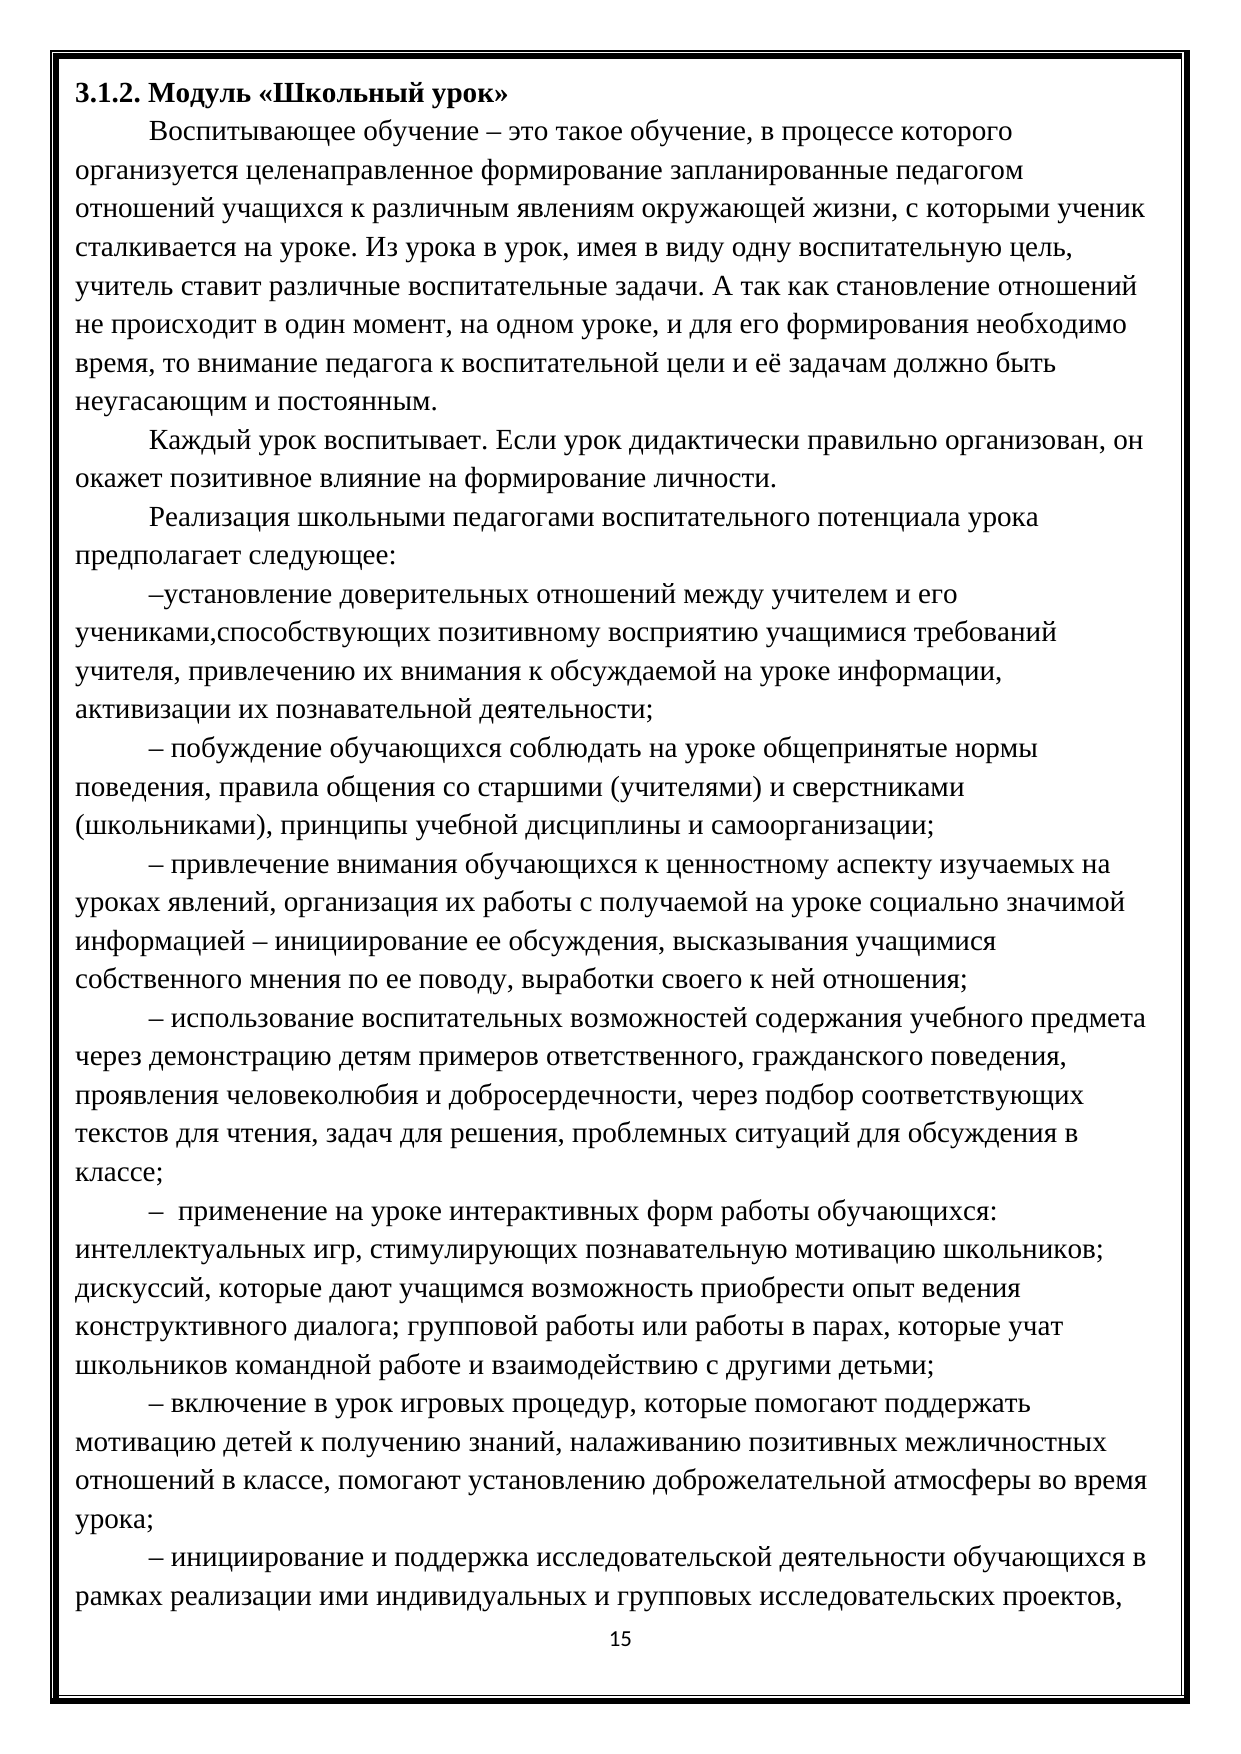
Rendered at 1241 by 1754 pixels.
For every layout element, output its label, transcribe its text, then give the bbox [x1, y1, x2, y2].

text предполагает следующее: [75, 537, 1165, 571]
text Воспитывающее обучение – это такое обучение, в процессе которого организуется целенаправленное формирование запланированные педагогом отношений учащихся к различным явлениям окружающей жизни, с которыми ученик сталкивается на уроке. Из урока в урок, имея в виду одну воспитательную цель, учитель ставит различные воспитательные задачи. А так как становление отношений не происходит в один момент, на одном уроке, и для его формирования необходимо время, то внимание педагога к воспитательной цели и её задачам должно быть неугасающим и постоянным. [75, 113, 1165, 417]
text Реализация школьными педагогами воспитательного потенциала урока [75, 499, 1165, 532]
text Каждый урок воспитывает. Если урок дидактически правильно организован, он окажет позитивное влияние на формирование личности. [75, 422, 1165, 494]
text – включение в урок игровых процедур, которые помогают поддержать мотивацию детей к получению знаний, налаживанию позитивных межличностных отношений в классе, помогают установлению доброжелательной атмосферы во время урока; [75, 1385, 1165, 1534]
text – привлечение внимания обучающихся к ценностному аспекту изучаемых на уроках явлений, организация их работы с получаемой на уроке социально значимой информацией – инициирование ее обсуждения, высказывания учащимися собственного мнения по ее поводу, выработки своего к ней отношения; [75, 846, 1165, 995]
text – использование воспитательных возможностей содержания учебного предмета через демонстрацию детям примеров ответственного, гражданского поведения, проявления человеколюбия и добросердечности, через подбор соответствующих текстов для чтения, задач для решения, проблемных ситуаций для обсуждения в классе; [75, 1000, 1165, 1188]
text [75, 1539, 1165, 1612]
text – побуждение обучающихся соблюдать на уроке общепринятые нормы поведения, правила общения со старшими (учителями) и сверстниками (школьниками), принципы учебной дисциплины и самоорганизации; [75, 730, 1165, 841]
text 3.1.2. Модуль «Школьный урок» [75, 75, 1165, 108]
text – применение на уроке интерактивных форм работы обучающихся: интеллектуальных игр, стимулирующих познавательную мотивацию школьников; дискуссий, которые дают учащимся возможность приобрести опыт ведения конструктивного диалога; групповой работы или работы в парах, которые учат школьников командной работе и взаимодействию с другими детьми; [75, 1193, 1165, 1380]
text –установление доверительных отношений между учителем и его учениками,способствующих позитивному восприятию учащимися требований учителя, привлечению их внимания к обсуждаемой на уроке информации, активизации их познавательной деятельности; [75, 576, 1165, 725]
